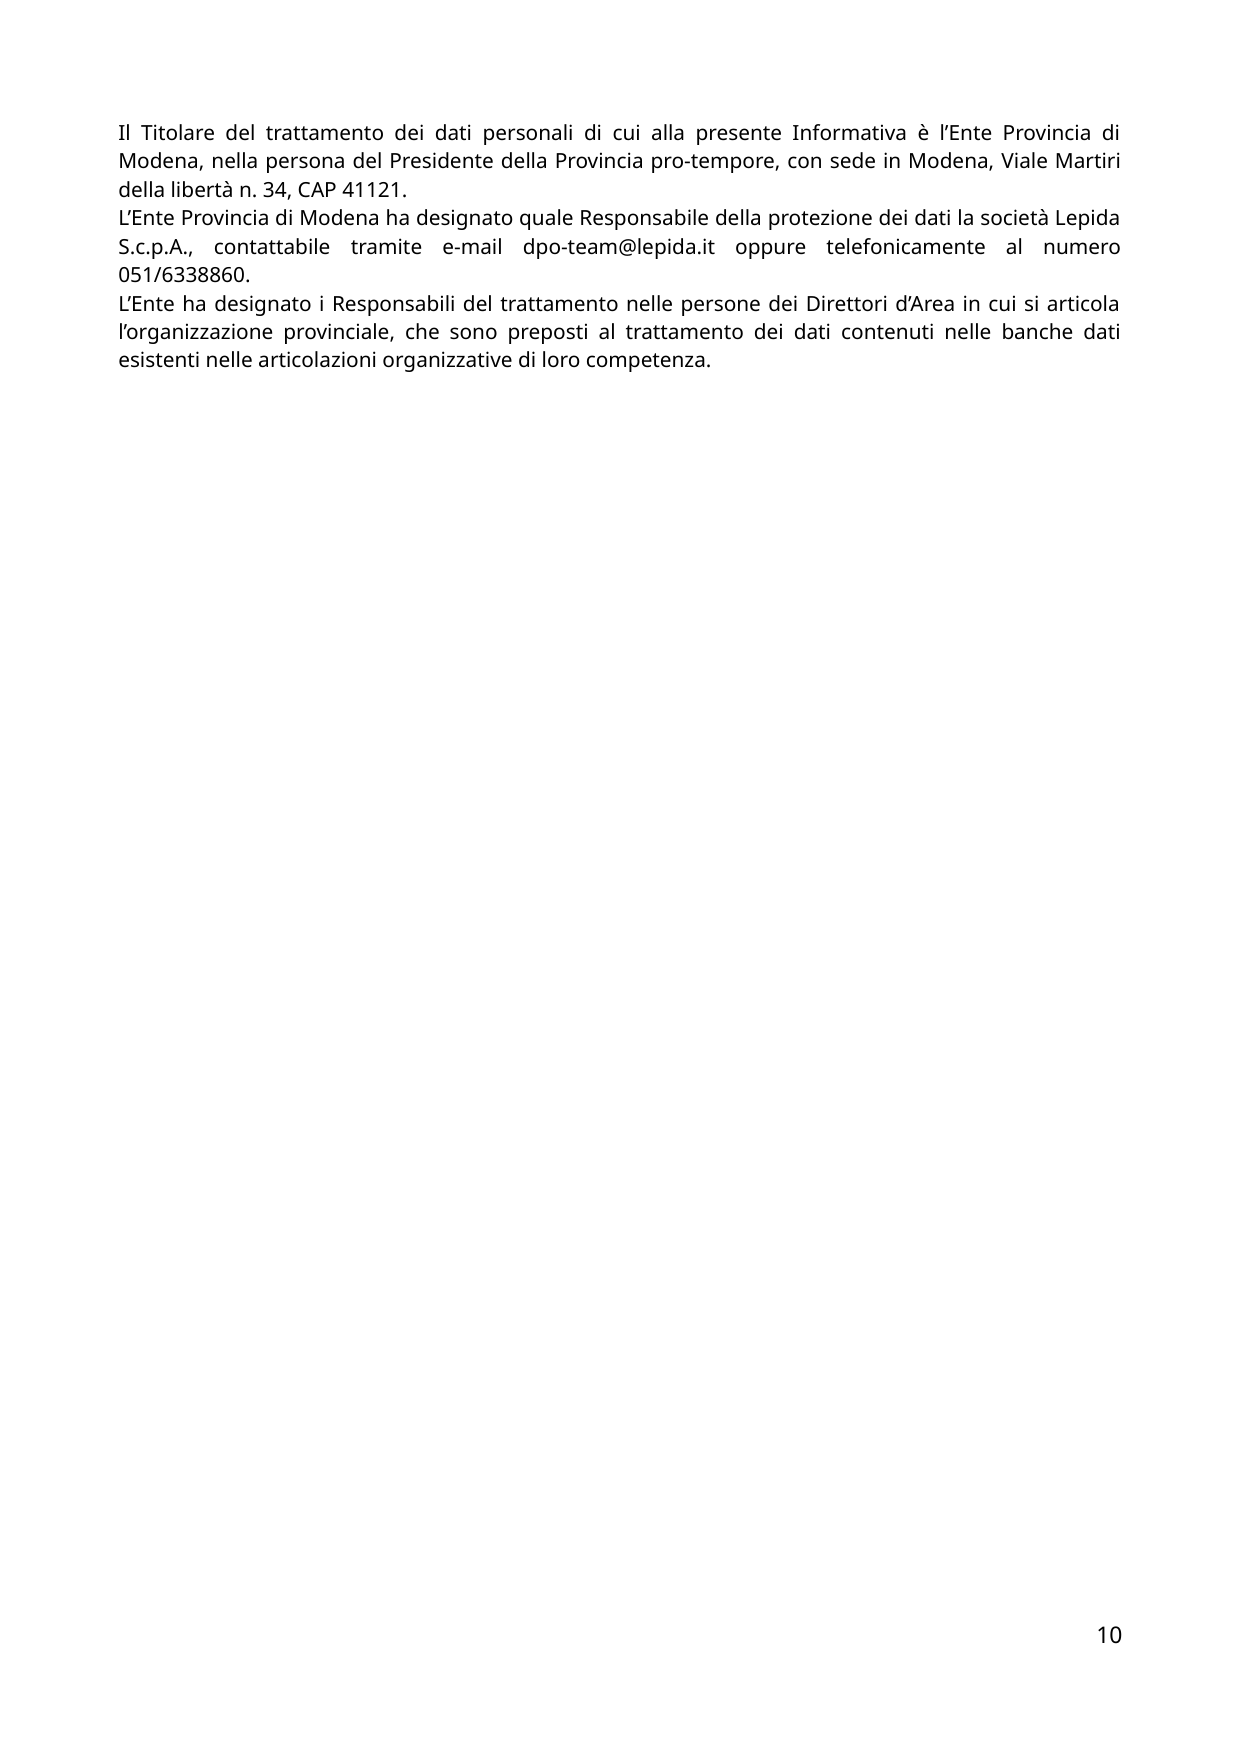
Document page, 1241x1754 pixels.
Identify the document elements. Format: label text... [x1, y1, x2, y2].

text L’Ente ha designato i Responsabili del trattamento nelle persone dei Direttori d’Area in cui si articola l’organizzazione provinciale, che sono preposti al trattamento dei dati contenuti nelle banche dati esistenti nelle articolazioni organizzative di loro competenza. [118, 289, 1122, 374]
text L’Ente Provincia di Modena ha designato quale Responsabile della protezione dei dati la società Lepida S.c.p.A., contattabile tramite e-mail dpo-team@lepida.it oppure telefonicamente al numero 051/6338860. [118, 203, 1122, 289]
text Il Titolare del trattamento dei dati personali di cui alla presente Informativa è l’Ente Provincia di Modena, nella persona del Presidente della Provincia pro-tempore, con sede in Modena, Viale Martiri della libertà n. 34, CAP 41121. [118, 118, 1122, 203]
